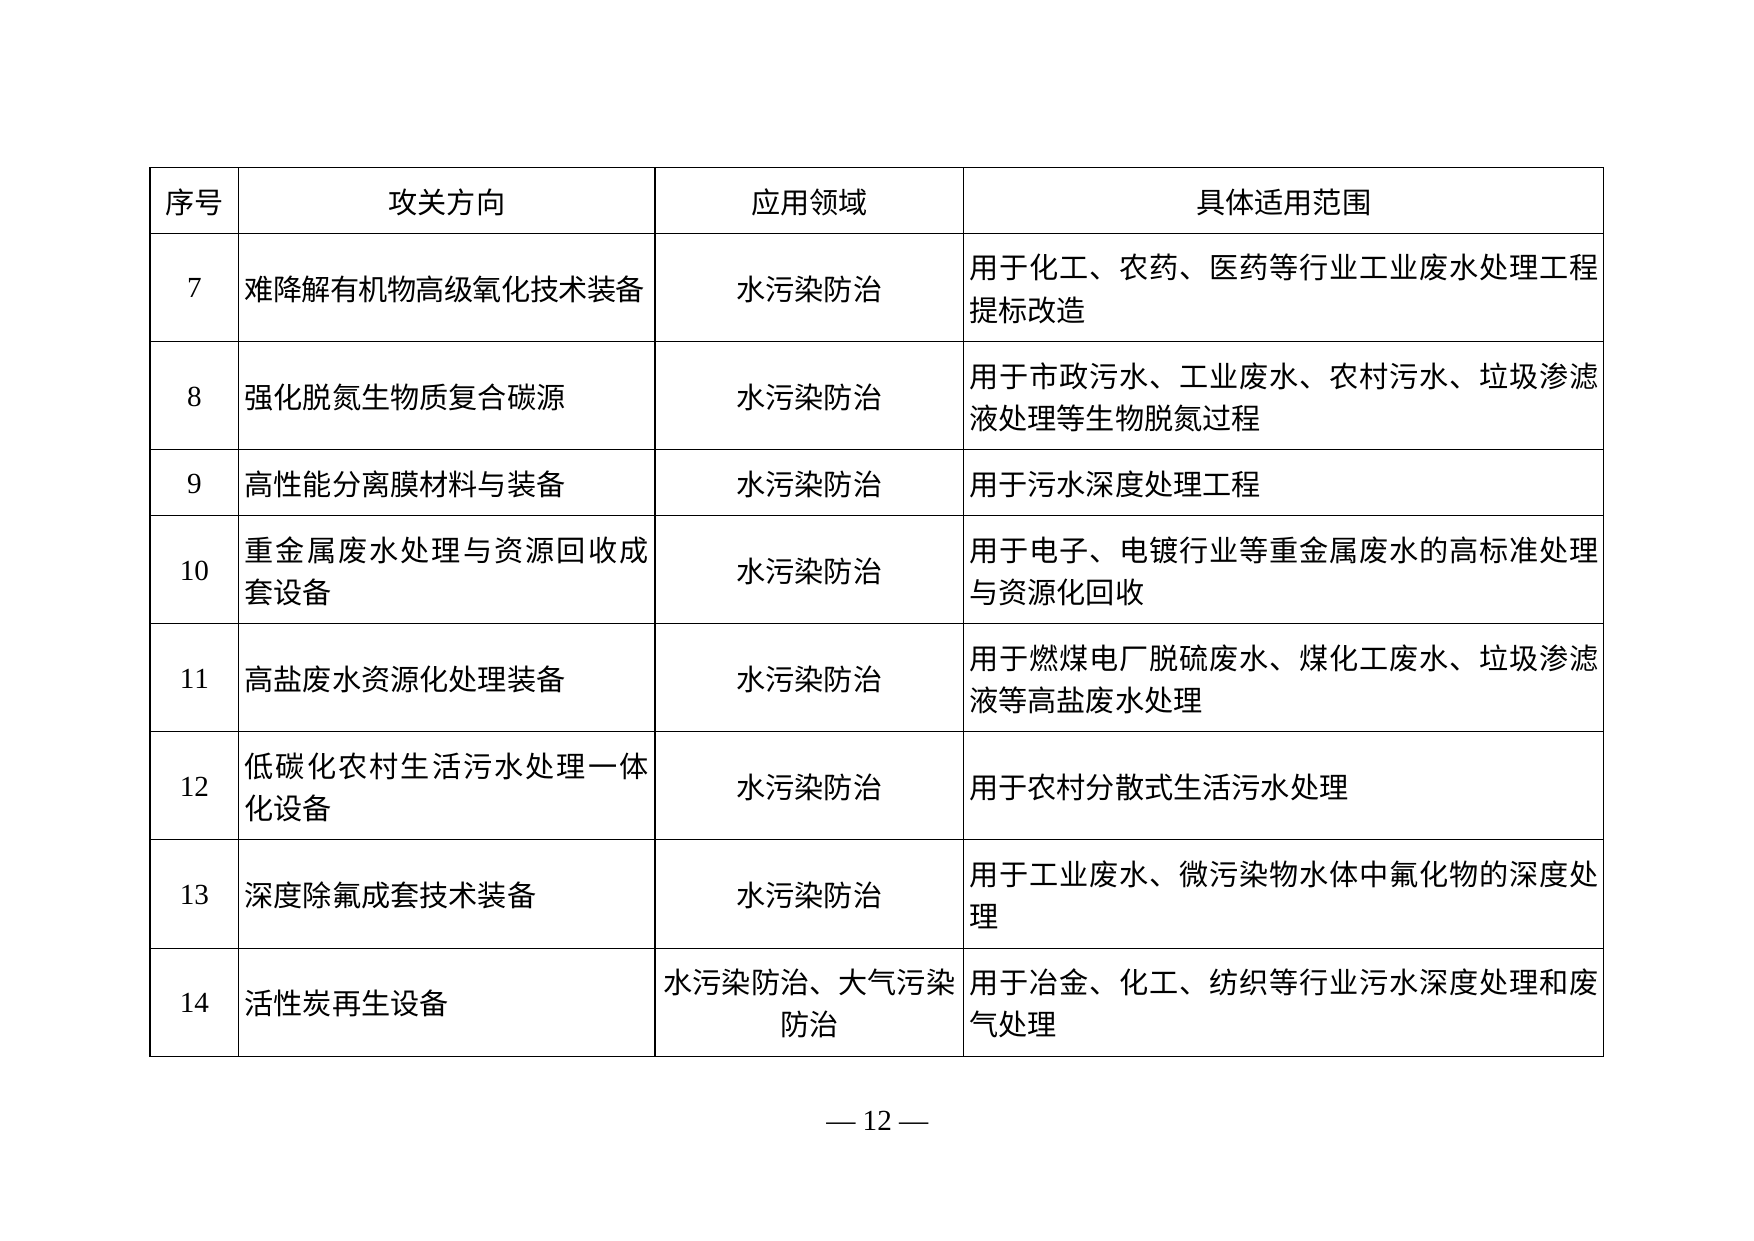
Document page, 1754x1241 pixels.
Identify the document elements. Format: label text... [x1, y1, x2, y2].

table_cell 水污染防治、大气污染防治 [656, 949, 963, 1056]
table_cell 8 [151, 342, 238, 449]
table_cell 水污染防治 [656, 234, 963, 341]
table_cell 水污染防治 [656, 624, 963, 731]
table_cell 低碳化农村生活污水处理一体化设备 [239, 732, 654, 839]
table_cell 7 [151, 234, 238, 341]
table_cell 用于污水深度处理工程 [964, 450, 1603, 515]
table_cell 用于工业废水、微污染物水体中氟化物的深度处理 [964, 840, 1603, 947]
table_cell 10 [151, 516, 238, 623]
table_header 应用领域 [656, 168, 963, 233]
table_cell 用于电子、电镀行业等重金属废水的高标准处理与资源化回收 [964, 516, 1603, 623]
table_cell 11 [151, 624, 238, 731]
table_cell 高盐废水资源化处理装备 [239, 624, 654, 731]
table_cell 用于冶金、化工、纺织等行业污水深度处理和废气处理 [964, 949, 1603, 1056]
table_cell 13 [151, 840, 238, 947]
table_cell 水污染防治 [656, 840, 963, 947]
table_cell 重金属废水处理与资源回收成套设备 [239, 516, 654, 623]
table_cell 深度除氟成套技术装备 [239, 840, 654, 947]
table_cell 难降解有机物高级氧化技术装备 [239, 234, 654, 341]
table_cell 水污染防治 [656, 450, 963, 515]
table_cell 用于燃煤电厂脱硫废水、煤化工废水、垃圾渗滤液等高盐废水处理 [964, 624, 1603, 731]
table_cell 12 [151, 732, 238, 839]
table_header 攻关方向 [239, 168, 654, 233]
table_cell 水污染防治 [656, 516, 963, 623]
table_cell 活性炭再生设备 [239, 949, 654, 1056]
table_cell 9 [151, 450, 238, 515]
table_cell 用于农村分散式生活污水处理 [964, 732, 1603, 839]
table_cell 强化脱氮生物质复合碳源 [239, 342, 654, 449]
table_cell 用于市政污水、工业废水、农村污水、垃圾渗滤液处理等生物脱氮过程 [964, 342, 1603, 449]
table_cell 用于化工、农药、医药等行业工业废水处理工程提标改造 [964, 234, 1603, 341]
table_header 具体适用范围 [964, 168, 1603, 233]
table_header 序号 [151, 168, 238, 233]
table_cell 14 [151, 949, 238, 1056]
table_cell 水污染防治 [656, 732, 963, 839]
table_cell 高性能分离膜材料与装备 [239, 450, 654, 515]
table_cell 水污染防治 [656, 342, 963, 449]
